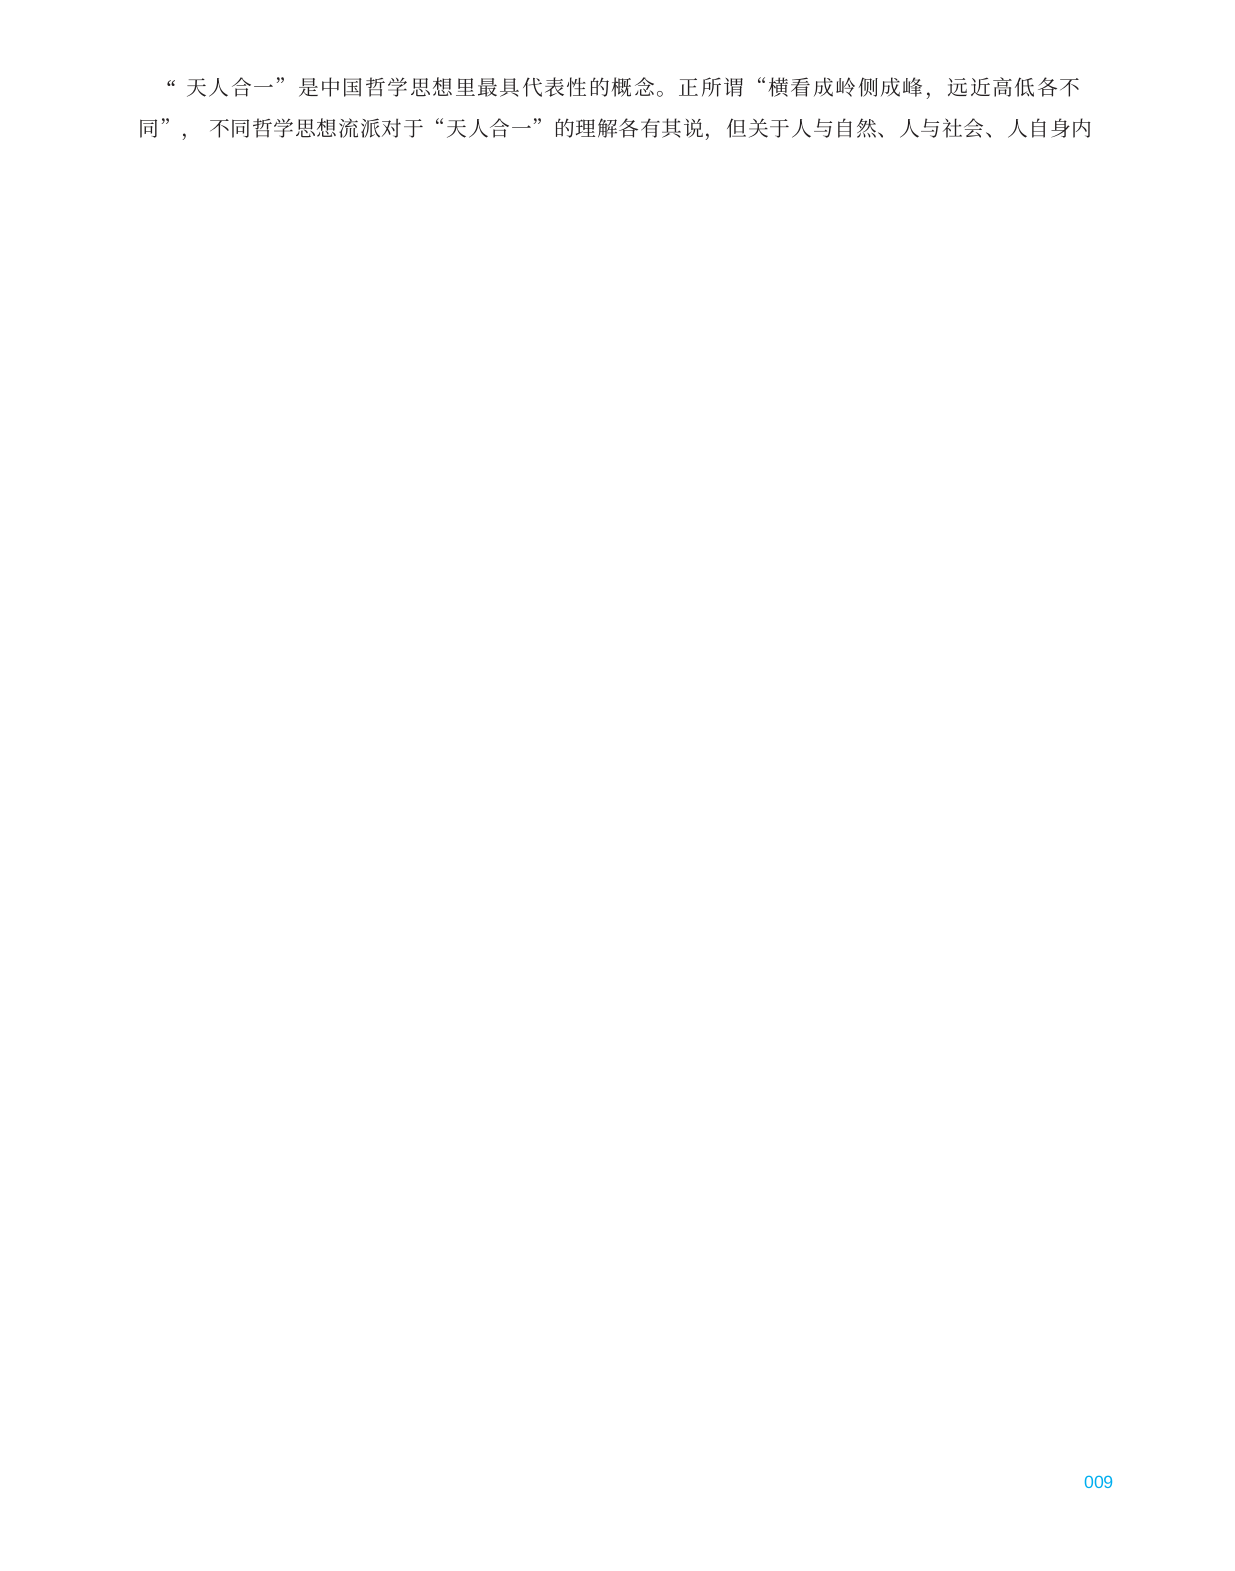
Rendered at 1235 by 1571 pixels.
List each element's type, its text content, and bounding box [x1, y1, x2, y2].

text “ 天人合一”是中国哲学思想里最具代表性的概念。正所谓“横看成岭侧成峰，远近高低各不 同”， 不同哲学思想流派对于“天人合一”的理解各有其说，但关于人与自然、人与社会、人自身内 [138, 71, 1098, 143]
